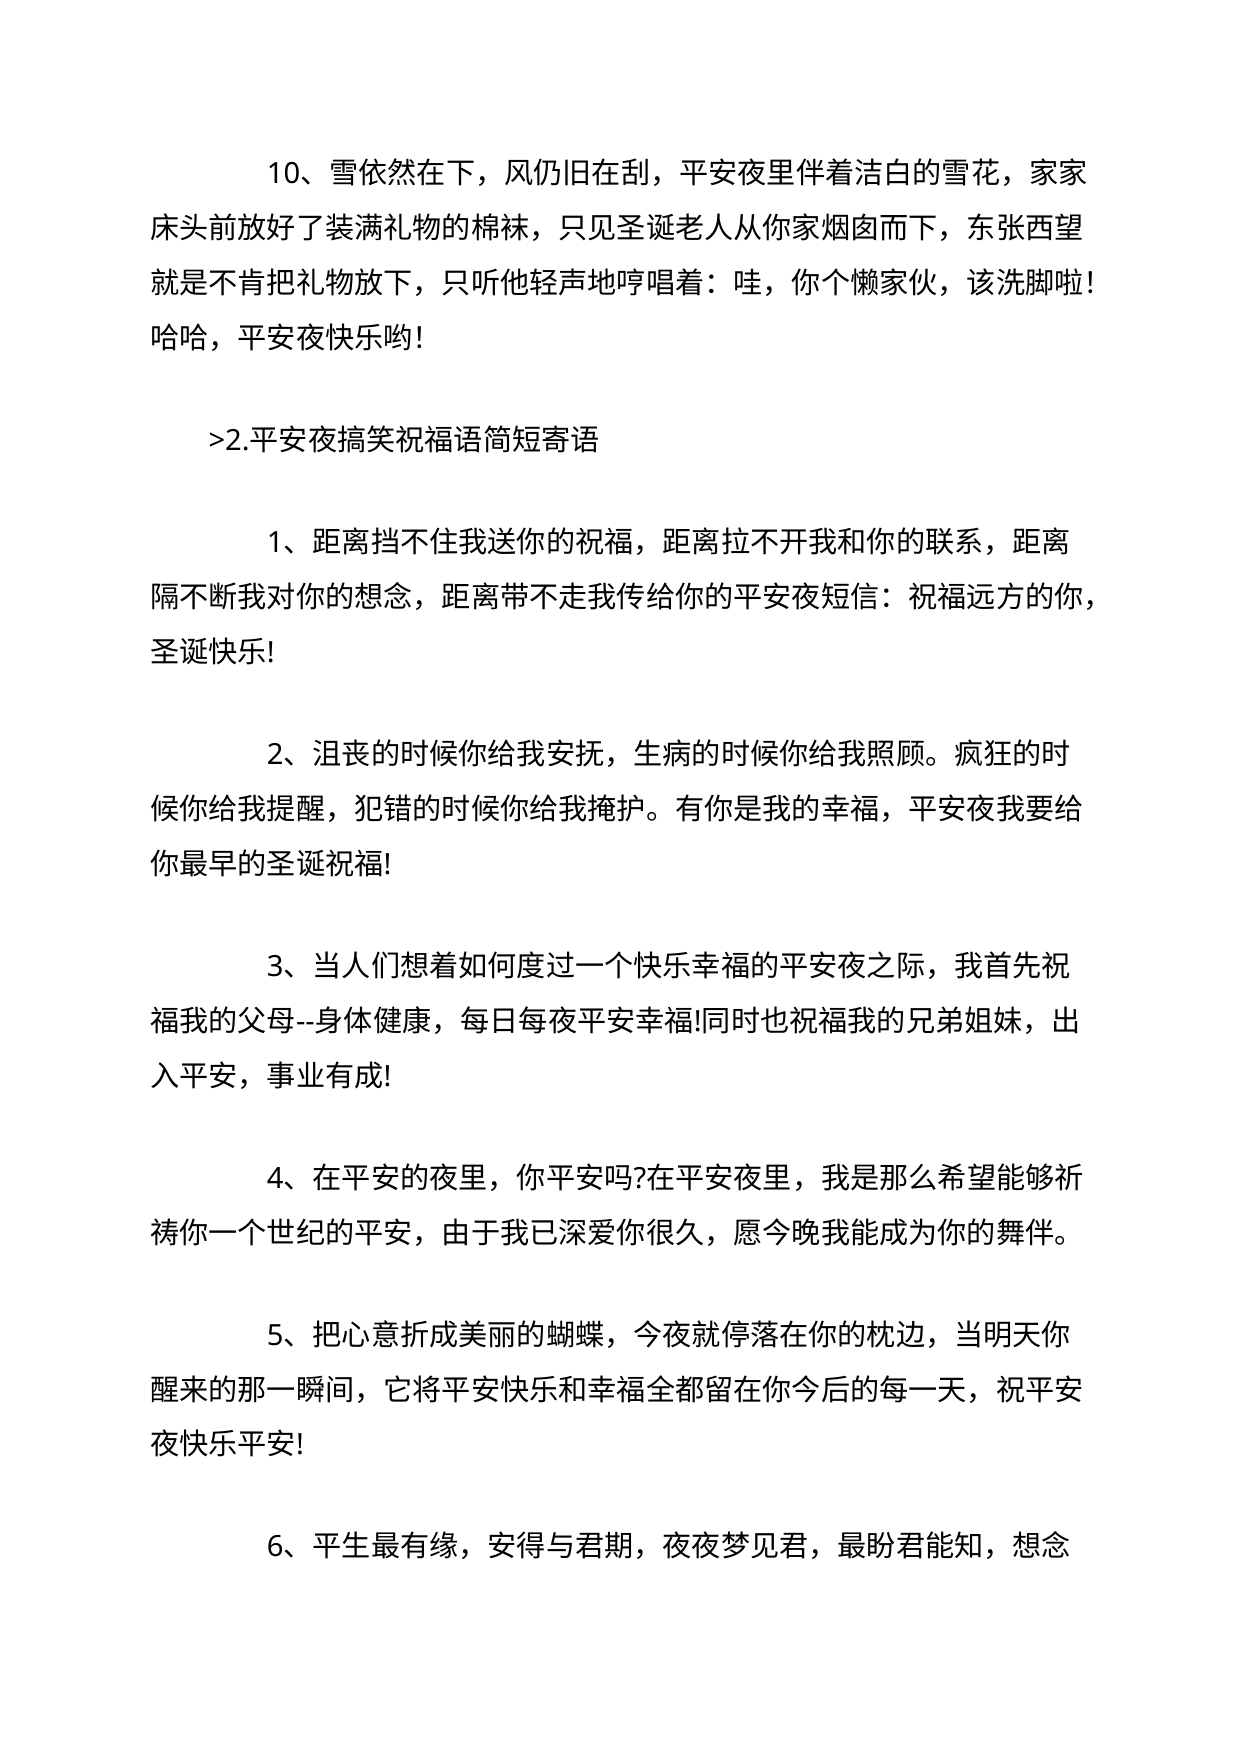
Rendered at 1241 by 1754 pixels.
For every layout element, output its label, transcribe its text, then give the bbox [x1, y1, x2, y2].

text 10、雪依然在下，风仍旧在刮，平安夜里伴着洁白的雪花，家家床头前放好了装满礼物的棉袜，只见圣诞老人从你家烟囱而下，东张西望就是不肯把礼物放下，只听他轻声地哼唱着：哇，你个懒家伙，该洗脚啦！哈哈，平安夜快乐哟！ [150, 150, 1090, 357]
text 3、当人们想着如何度过一个快乐幸福的平安夜之际，我首先祝福我的父母--身体健康，每日每夜平安幸福!同时也祝福我的兄弟姐妹，出入平安，事业有成! [150, 942, 1090, 1095]
text >2.平安夜搞笑祝福语简短寄语 [150, 417, 1090, 459]
text 5、把心意折成美丽的蝴蝶，今夜就停落在你的枕边，当明天你醒来的那一瞬间，它将平安快乐和幸福全都留在你今后的每一天，祝平安夜快乐平安! [150, 1311, 1090, 1463]
text 4、在平安的夜里，你平安吗?在平安夜里，我是那么希望能够祈祷你一个世纪的平安，由于我已深爱你很久，愿今晚我能成为你的舞伴。 [150, 1154, 1090, 1252]
text 1、距离挡不住我送你的祝福，距离拉不开我和你的联系，距离隔不断我对你的想念，距离带不走我传给你的平安夜短信：祝福远方的你，圣诞快乐! [150, 518, 1090, 671]
text 2、沮丧的时候你给我安抚，生病的时候你给我照顾。疯狂的时候你给我提醒，犯错的时候你给我掩护。有你是我的幸福，平安夜我要给你最早的圣诞祝福! [150, 730, 1090, 883]
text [150, 1523, 1090, 1565]
